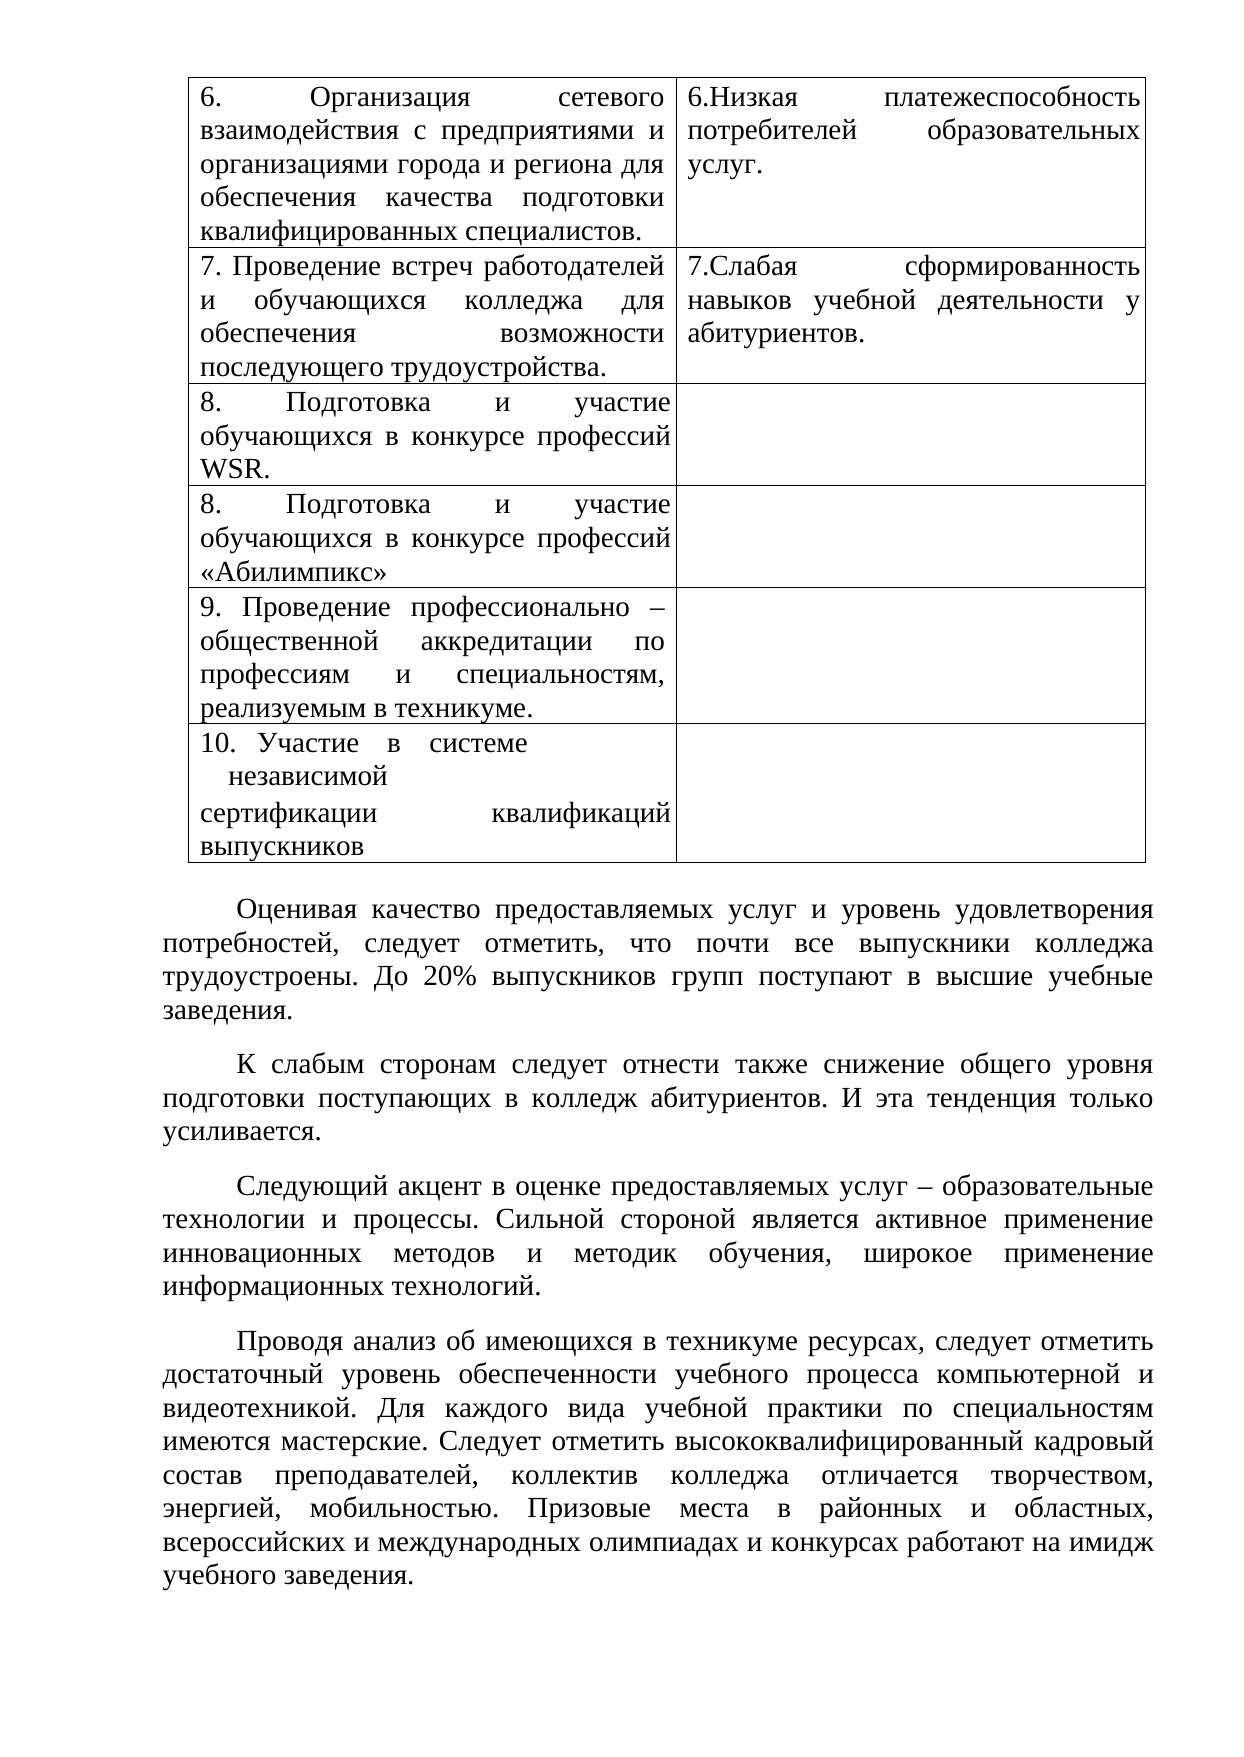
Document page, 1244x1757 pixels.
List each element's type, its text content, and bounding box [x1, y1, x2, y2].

text Следующий акцент в оценке предоставляемых услуг – образовательные технологии и процессы. Сильной стороной является активное применение инновационных методов и методик обучения, широкое применение информационных технологий. [162, 1168, 1154, 1302]
text Оценивая качество предоставляемых услуг и уровень удовлетворения потребностей, следует отметить, что почти все выпускники колледжа трудоустроены. До 20% выпускников групп поступают в высшие учебные заведения. [162, 891, 1154, 1025]
text Проводя анализ об имеющихся в техникуме ресурсах, следует отметить достаточный уровень обеспеченности учебного процесса компьютерной и видеотехникой. Для каждого вида учебной практики по специальностям имеются мастерские. Следует отметить высококвалифицированный кадровый состав преподавателей, коллектив колледжа отличается творчеством, энергией, мобильностью. Призовые места в районных и областных, всероссийских и международных олимпиадах и конкурсах работают на имидж учебного заведения. [162, 1323, 1154, 1591]
table_cell [677, 724, 1145, 862]
table_cell [677, 588, 1145, 723]
table_cell 7. Проведение встреч работодателей и обучающихся колледжа для обеспечения возможности последующего трудоустройства. [189, 248, 676, 382]
table_cell 9. Проведение профессионально – общественной аккредитации по профессиям и специальностям, реализуемым в техникуме. [189, 588, 676, 723]
table_cell 6.Низкая платежеспособность потребителей образовательных услуг. [677, 78, 1145, 247]
table_cell [677, 384, 1145, 485]
table_cell 7.Слабая сформированность навыков учебной деятельности у абитуриентов. [677, 248, 1145, 382]
table_cell 10. Участие в системе независимой сертификации квалификаций выпускников [189, 724, 676, 862]
table_cell [677, 486, 1145, 587]
text К слабым сторонам следует отнести также снижение общего уровня подготовки поступающих в колледж абитуриентов. И эта тенденция только усиливается. [162, 1046, 1154, 1147]
table_cell 8. Подготовка и участие обучающихся в конкурсе профессий «Абилимпикс» [189, 486, 676, 587]
table_cell 6. Организация сетевого взаимодействия с предприятиями и организациями города и региона для обеспечения качества подготовки квалифицированных специалистов. [189, 78, 676, 247]
table_cell 8. Подготовка и участие обучающихся в конкурсе профессий WSR. [189, 384, 676, 485]
